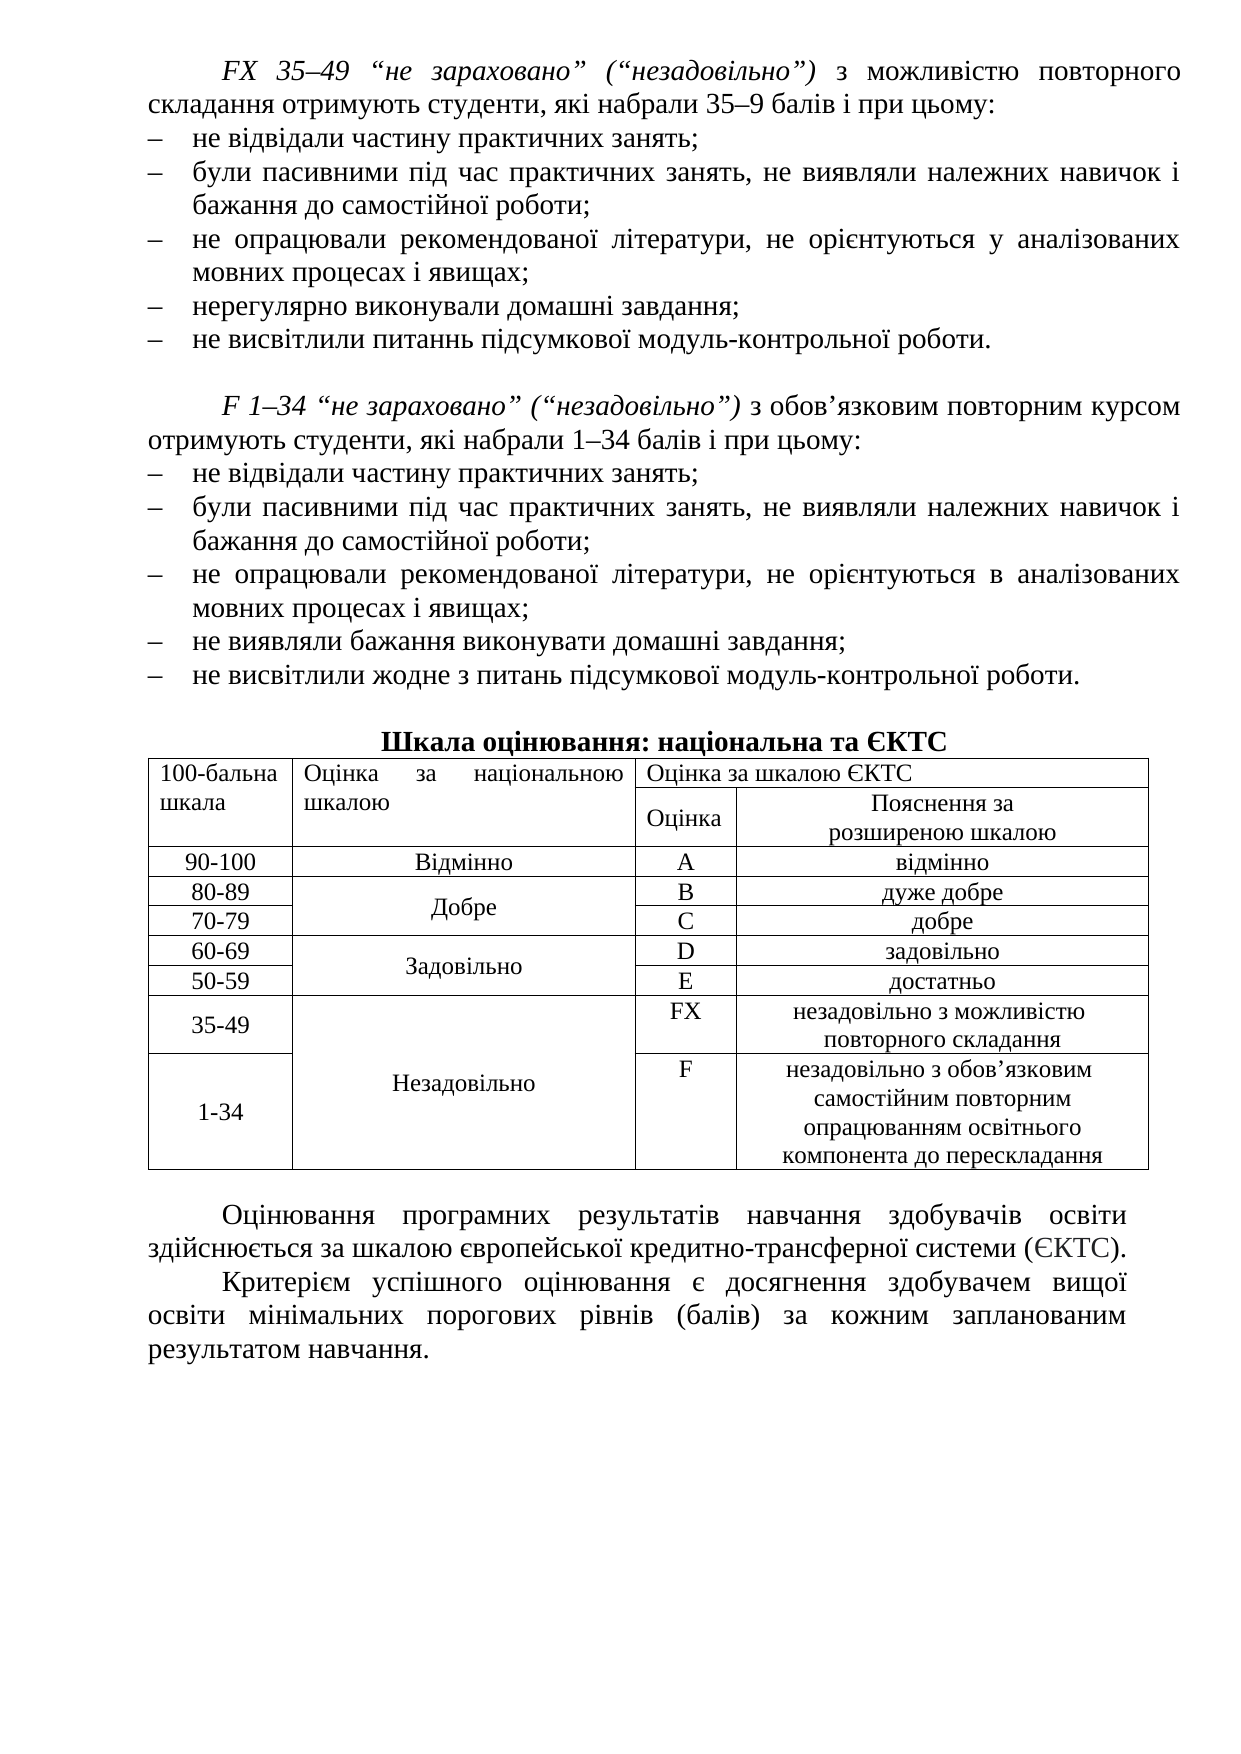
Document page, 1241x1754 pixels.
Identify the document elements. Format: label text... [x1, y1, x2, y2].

table_cell Незадовільно [293, 996, 635, 1169]
table_cell 1-34 [149, 1054, 292, 1169]
list не відвідали частину практичних занять; [148, 456, 1181, 489]
list не висвітлили питаннь підсумкової модуль-контрольної роботи. [148, 321, 1181, 355]
table_cell B [636, 877, 736, 905]
table_cell 80-89 [149, 877, 292, 905]
list не виявляли бажання виконувати домашні завдання; [148, 623, 1181, 657]
table_cell дуже добре [737, 877, 1148, 905]
text Оцінювання програмних результатів навчання здобувачів освіти здійснюється за шкалою європейської кредитно-трансферної системи (ЄКТС). [148, 1197, 1127, 1264]
table_cell F [636, 1054, 736, 1169]
table_header Оцінка за шкалою ЄКТС [636, 759, 1148, 787]
table_cell 90-100 [149, 847, 292, 876]
table_cell 70-79 [149, 906, 292, 935]
text F 1–34 “не зараховано” (“незадовільно”) з обов’язковим повторним курсом отримують студенти, які набрали 1–34 балів і при цьому: [148, 388, 1181, 456]
table_cell добре [737, 906, 1148, 935]
table_cell достатньо [737, 966, 1148, 995]
table_cell C [636, 906, 736, 935]
table_header 100-бальна шкала [149, 759, 292, 846]
list не опрацювали рекомендованої літератури, не орієнтуються в аналізованих мовних процесах і явищах; [148, 556, 1181, 623]
table_cell A [636, 847, 736, 876]
table_cell Добре [293, 877, 635, 935]
table_cell Відмінно [293, 847, 635, 876]
table_cell E [636, 966, 736, 995]
text Критерієм успішного оцінювання є досягнення здобувачем вищої освіти мінімальних порогових рівнів (балів) за кожним запланованим результатом навчання. [148, 1264, 1127, 1364]
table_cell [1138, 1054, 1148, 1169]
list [148, 154, 1181, 221]
table_header Оцінка за національною шкалою [293, 759, 635, 846]
table_cell FX [636, 996, 736, 1053]
table_cell Задовільно [293, 936, 635, 995]
list не опрацювали рекомендованої літератури, не орієнтуються у аналізованих мовних процесах і явищах; [148, 221, 1181, 288]
table_cell 50-59 [149, 966, 292, 995]
table_cell відмінно [737, 847, 1148, 876]
list були пасивними під час практичних занять, не виявляли належних навичок і бажання до самостійної роботи; [148, 489, 1181, 556]
table_cell 35-49 [149, 996, 292, 1053]
text Шкала оцінювання: національна та ЄКТС [148, 724, 1181, 757]
text FХ 35–49 “не зараховано” (“незадовільно”) з можливістю повторного складання отримують студенти, які набрали 35–9 балів і при цьому: [148, 53, 1181, 120]
table_cell Оцінка [636, 788, 736, 846]
table_cell Пояснення за розширеною шкалою [737, 788, 1148, 846]
table_cell задовільно [737, 936, 1148, 965]
list не відвідали частину практичних занять; [148, 120, 1181, 154]
table_cell D [636, 936, 736, 965]
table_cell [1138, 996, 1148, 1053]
table_cell 60-69 [149, 936, 292, 965]
list не висвітлили жодне з питань підсумкової модуль-контрольної роботи. [148, 657, 1181, 690]
list нерегулярно виконували домашні завдання; [148, 288, 1181, 321]
